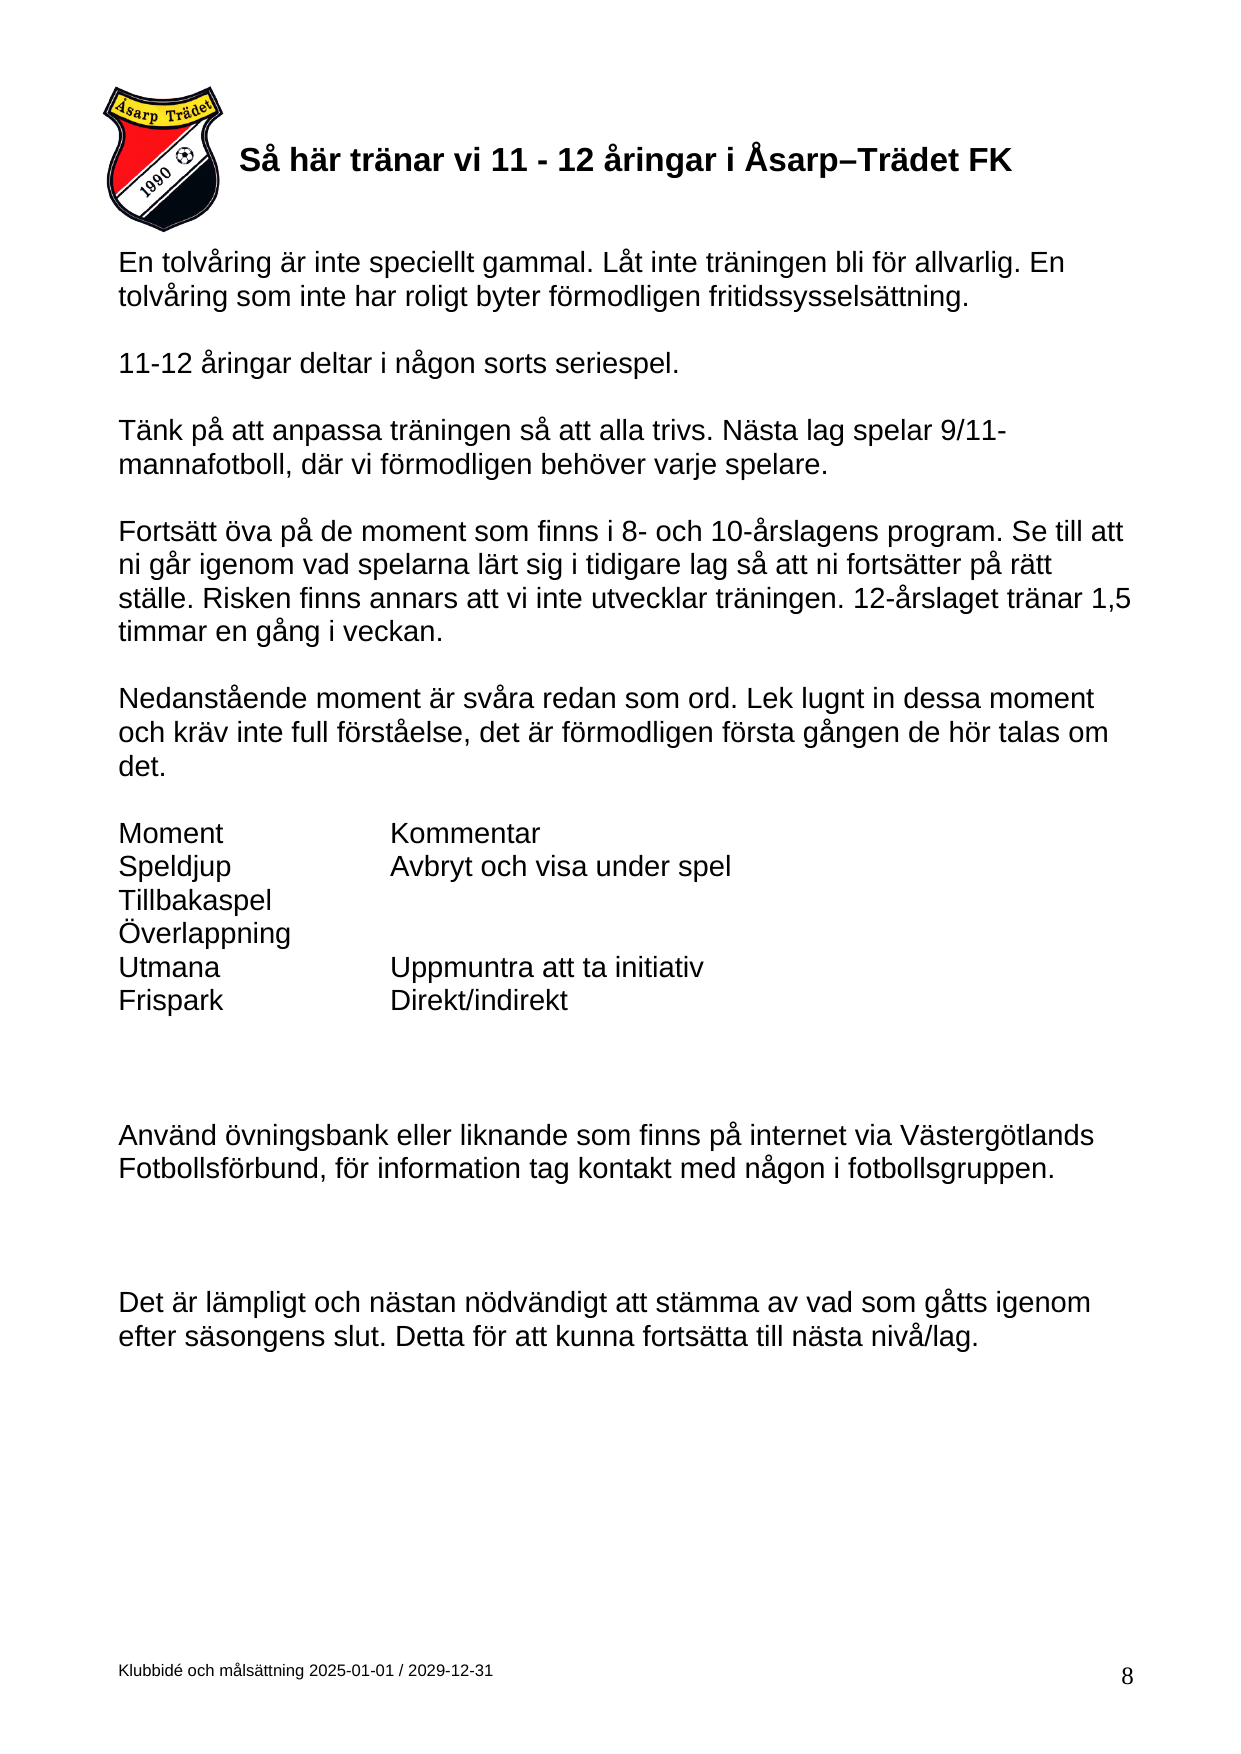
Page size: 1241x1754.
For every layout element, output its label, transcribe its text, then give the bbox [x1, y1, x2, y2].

text Tillbakaspel [118, 883, 1134, 916]
text Speldjup Avbryt och visa under spel [118, 849, 1134, 883]
text Så här tränar vi 11 - 12 åringar i Åsarp–Trädet FK [228, 140, 1134, 178]
picture [99, 83, 228, 234]
text Frispark Direkt/indirekt [118, 983, 1134, 1017]
text Använd övningsbank eller liknande som finns på internet via Västergötlands Fotbollsförbund, för information tag kontakt med någon i fotbollsgruppen. [118, 1117, 1134, 1184]
text Fortsätt öva på de moment som finns i 8- och 10-årslagens program. Se till att ni går igenom vad spelarna lärt sig i tidigare lag så att ni fortsätter på rätt ställe. Risken finns annars att vi inte utvecklar träningen. 12-årslaget tränar 1,5 timmar en gång i veckan. [118, 514, 1134, 648]
text Moment Kommentar [118, 816, 1134, 849]
text En tolvåring är inte speciellt gammal. Låt inte träningen bli för allvarlig. En tolvåring som inte har roligt byter förmodligen fritidssysselsättning. [118, 245, 1134, 312]
text Det är lämpligt och nästan nödvändigt att stämma av vad som gåtts igenom efter säsongens slut. Detta för att kunna fortsätta till nästa nivå/lag. [118, 1285, 1134, 1352]
text 11-12 åringar deltar i någon sorts seriespel. [118, 346, 1134, 379]
text Nedanstående moment är svåra redan som ord. Lek lugnt in dessa moment och kräv inte full förståelse, det är förmodligen första gången de hör talas om det. [118, 681, 1134, 782]
text Tänk på att anpassa träningen så att alla trivs. Nästa lag spelar 9/11-mannafotboll, där vi förmodligen behöver varje spelare. [118, 413, 1134, 480]
text Överlappning [118, 916, 1134, 950]
text Utmana Uppmuntra att ta initiativ [118, 950, 1134, 983]
